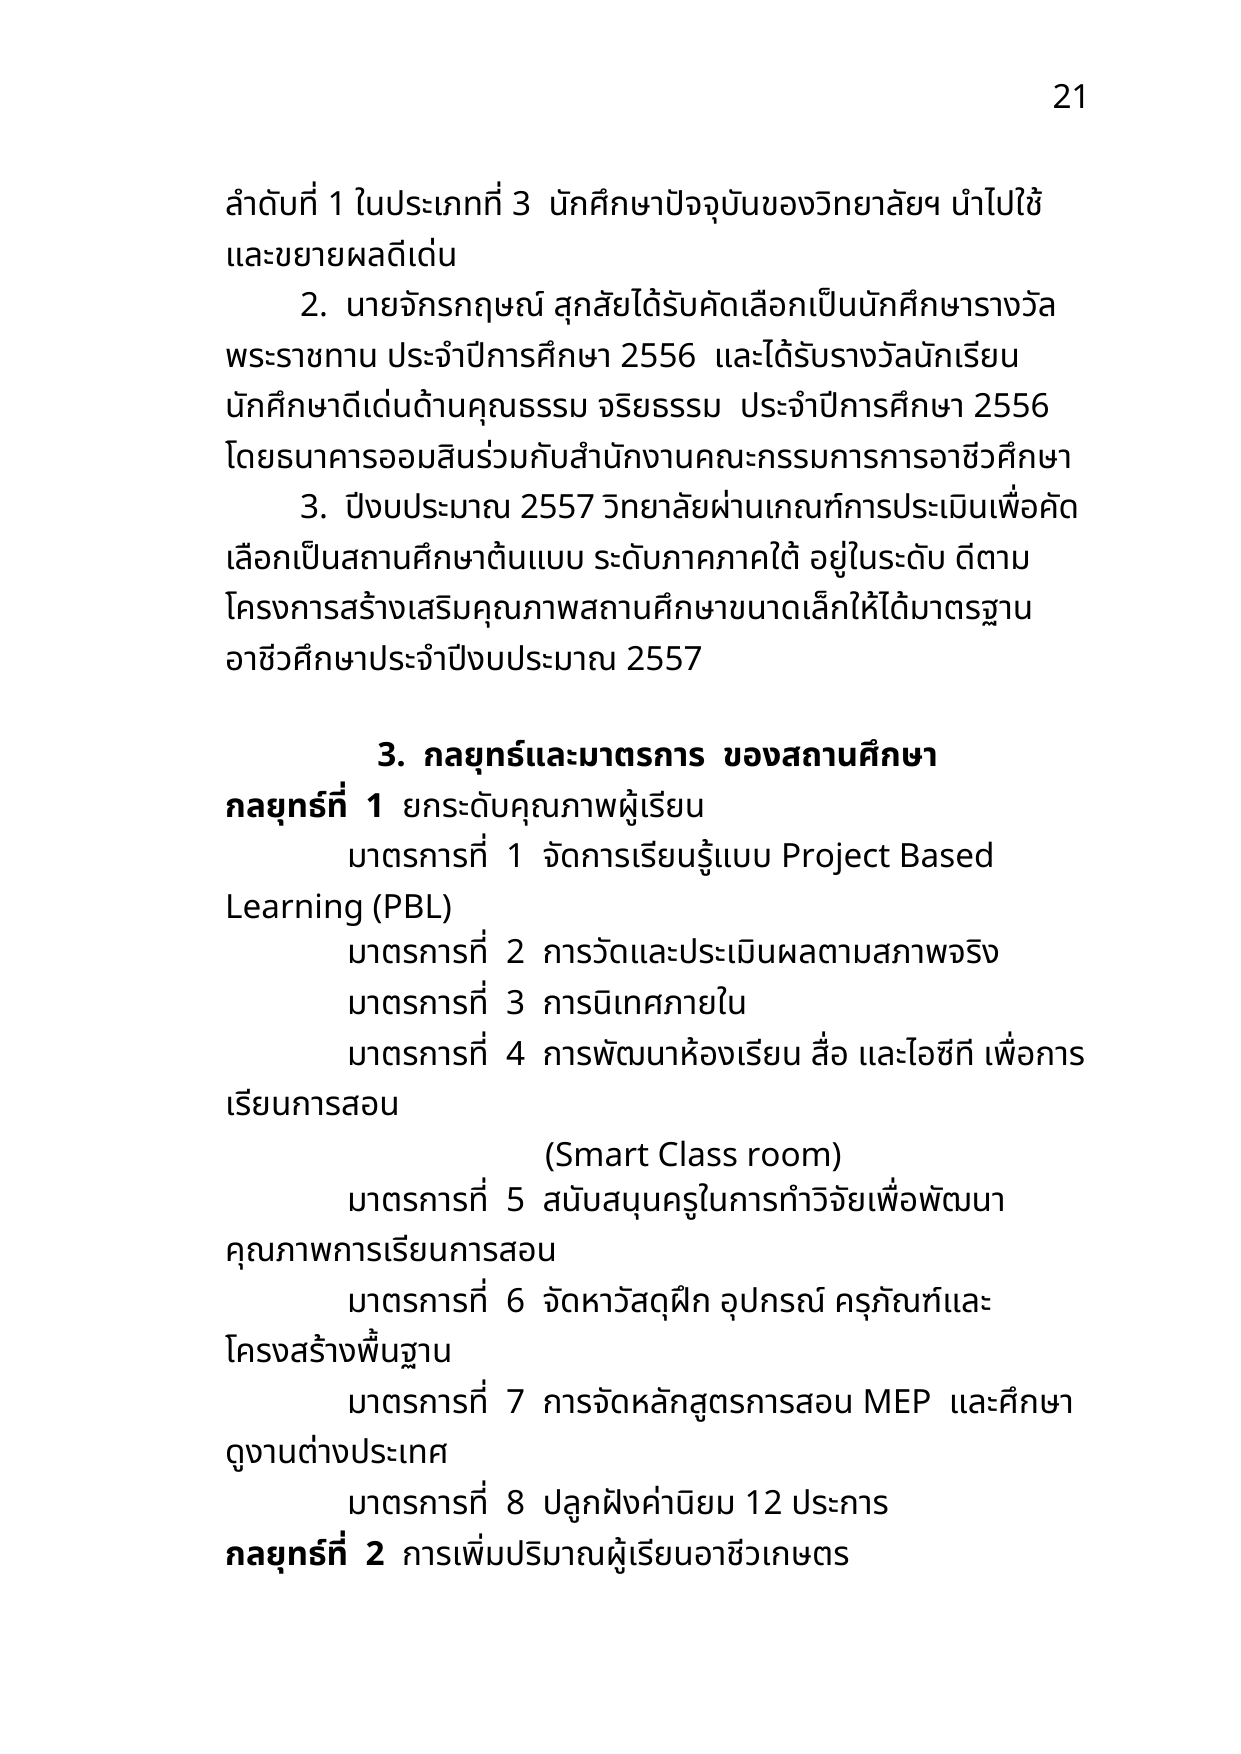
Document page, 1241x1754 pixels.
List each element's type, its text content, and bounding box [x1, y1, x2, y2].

text มาตรการที่ 5 สนับสนุนครูในการทำวิจัยเพื่อพัฒนาคุณภาพการเรียนการสอน [225, 1176, 1090, 1277]
text (Smart Class room) [225, 1130, 1090, 1176]
text 2. นายจักรกฤษณ์ สุกสัยได้รับคัดเลือกเป็นนักศึกษารางวัลพระราชทาน ประจำปีการศึกษา 2556 และได้รับรางวัลนักเรียน นักศึกษาดีเด่นด้านคุณธรรม จริยธรรม ประจำปีการศึกษา 2556 โดยธนาคารออมสินร่วมกับสำนักงานคณะกรรมการการอาชีวศึกษา [225, 281, 1090, 483]
text 3. ปีงบประมาณ 2557 วิทยาลัยผ่านเกณฑ์การประเมินเพื่อคัดเลือกเป็นสถานศึกษาต้นแบบ ระดับภาคภาคใต้ อยู่ในระดับ ดีตามโครงการสร้างเสริมคุณภาพสถานศึกษาขนาดเล็กให้ได้มาตรฐานอาชีวศึกษาประจำปีงบประมาณ 2557 [225, 483, 1090, 685]
text มาตรการที่ 3 การนิเทศภายใน [225, 979, 1090, 1029]
text มาตรการที่ 4 การพัฒนาห้องเรียน สื่อ และไอซีที เพื่อการเรียนการสอน [225, 1029, 1090, 1130]
text มาตรการที่ 7 การจัดหลักสูตรการสอน MEP และศึกษาดูงานต่างประเทศ [225, 1378, 1090, 1479]
text กลยุทธ์ที่ 2 การเพิ่มปริมาณผู้เรียนอาชีวเกษตร [225, 1529, 1090, 1580]
text 3. กลยุทธ์และมาตรการ ของสถานศึกษา [225, 731, 1090, 781]
text มาตรการที่ 1 จัดการเรียนรู้แบบ Project Based Learning (PBL) [225, 832, 1090, 928]
text กลยุทธ์ที่ 1 ยกระดับคุณภาพผู้เรียน [225, 781, 1090, 832]
text มาตรการที่ 2 การวัดและประเมินผลตามสภาพจริง [225, 928, 1090, 979]
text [225, 180, 1090, 281]
text มาตรการที่ 8 ปลูกฝังค่านิยม 12 ประการ [225, 1479, 1090, 1529]
text มาตรการที่ 6 จัดหาวัสดุฝึก อุปกรณ์ ครุภัณฑ์และโครงสร้างพื้นฐาน [225, 1277, 1090, 1378]
